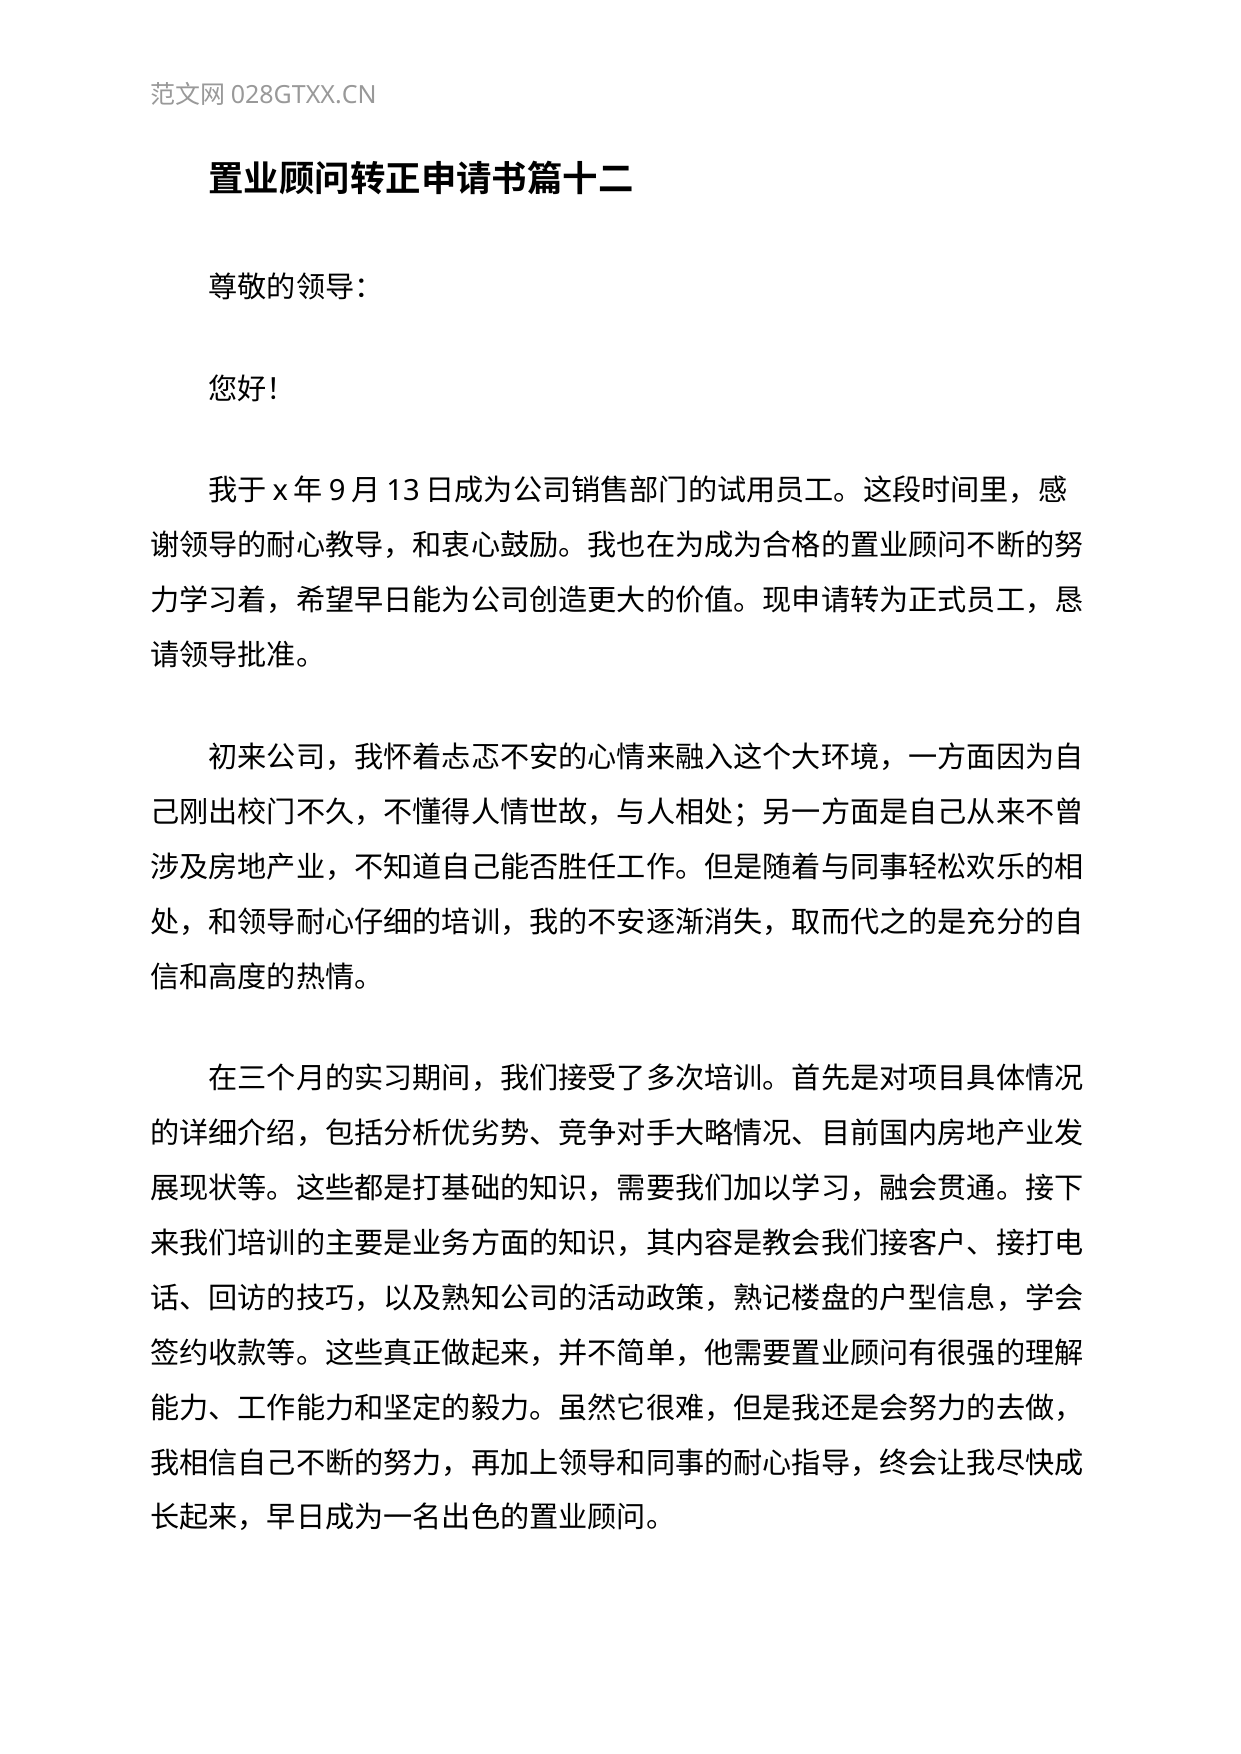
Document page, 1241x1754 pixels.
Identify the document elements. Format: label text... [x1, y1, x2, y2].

text 在三个月的实习期间，我们接受了多次培训。首先是对项目具体情况的详细介绍，包括分析优劣势、竞争对手大略情况、目前国内房地产业发展现状等。这些都是打基础的知识，需要我们加以学习，融会贯通。接下来我们培训的主要是业务方面的知识，其内容是教会我们接客户、接打电话、回访的技巧，以及熟知公司的活动政策，熟记楼盘的户型信息，学会签约收款等。这些真正做起来，并不简单，他需要置业顾问有很强的理解能力、工作能力和坚定的毅力。虽然它很难，但是我还是会努力的去做，我相信自己不断的努力，再加上领导和同事的耐心指导，终会让我尽快成长起来，早日成为一名出色的置业顾问。 [150, 1055, 1090, 1536]
text 尊敬的领导： [150, 263, 1090, 306]
text 初来公司，我怀着忐忑不安的心情来融入这个大环境，一方面因为自己刚出校门不久，不懂得人情世故，与人相处；另一方面是自己从来不曾涉及房地产业，不知道自己能否胜任工作。但是随着与同事轻松欢乐的相处，和领导耐心仔细的培训，我的不安逐渐消失，取而代之的是充分的自信和高度的热情。 [150, 733, 1090, 995]
text 置业顾问转正申请书篇十二 [150, 150, 1090, 201]
text 我于x年9月13日成为公司销售部门的试用员工。这段时间里，感谢领导的耐心教导，和衷心鼓励。我也在为成为合格的置业顾问不断的努力学习着，希望早日能为公司创造更大的价值。现申请转为正式员工，恳请领导批准。 [150, 467, 1090, 674]
text 您好！ [150, 365, 1090, 407]
